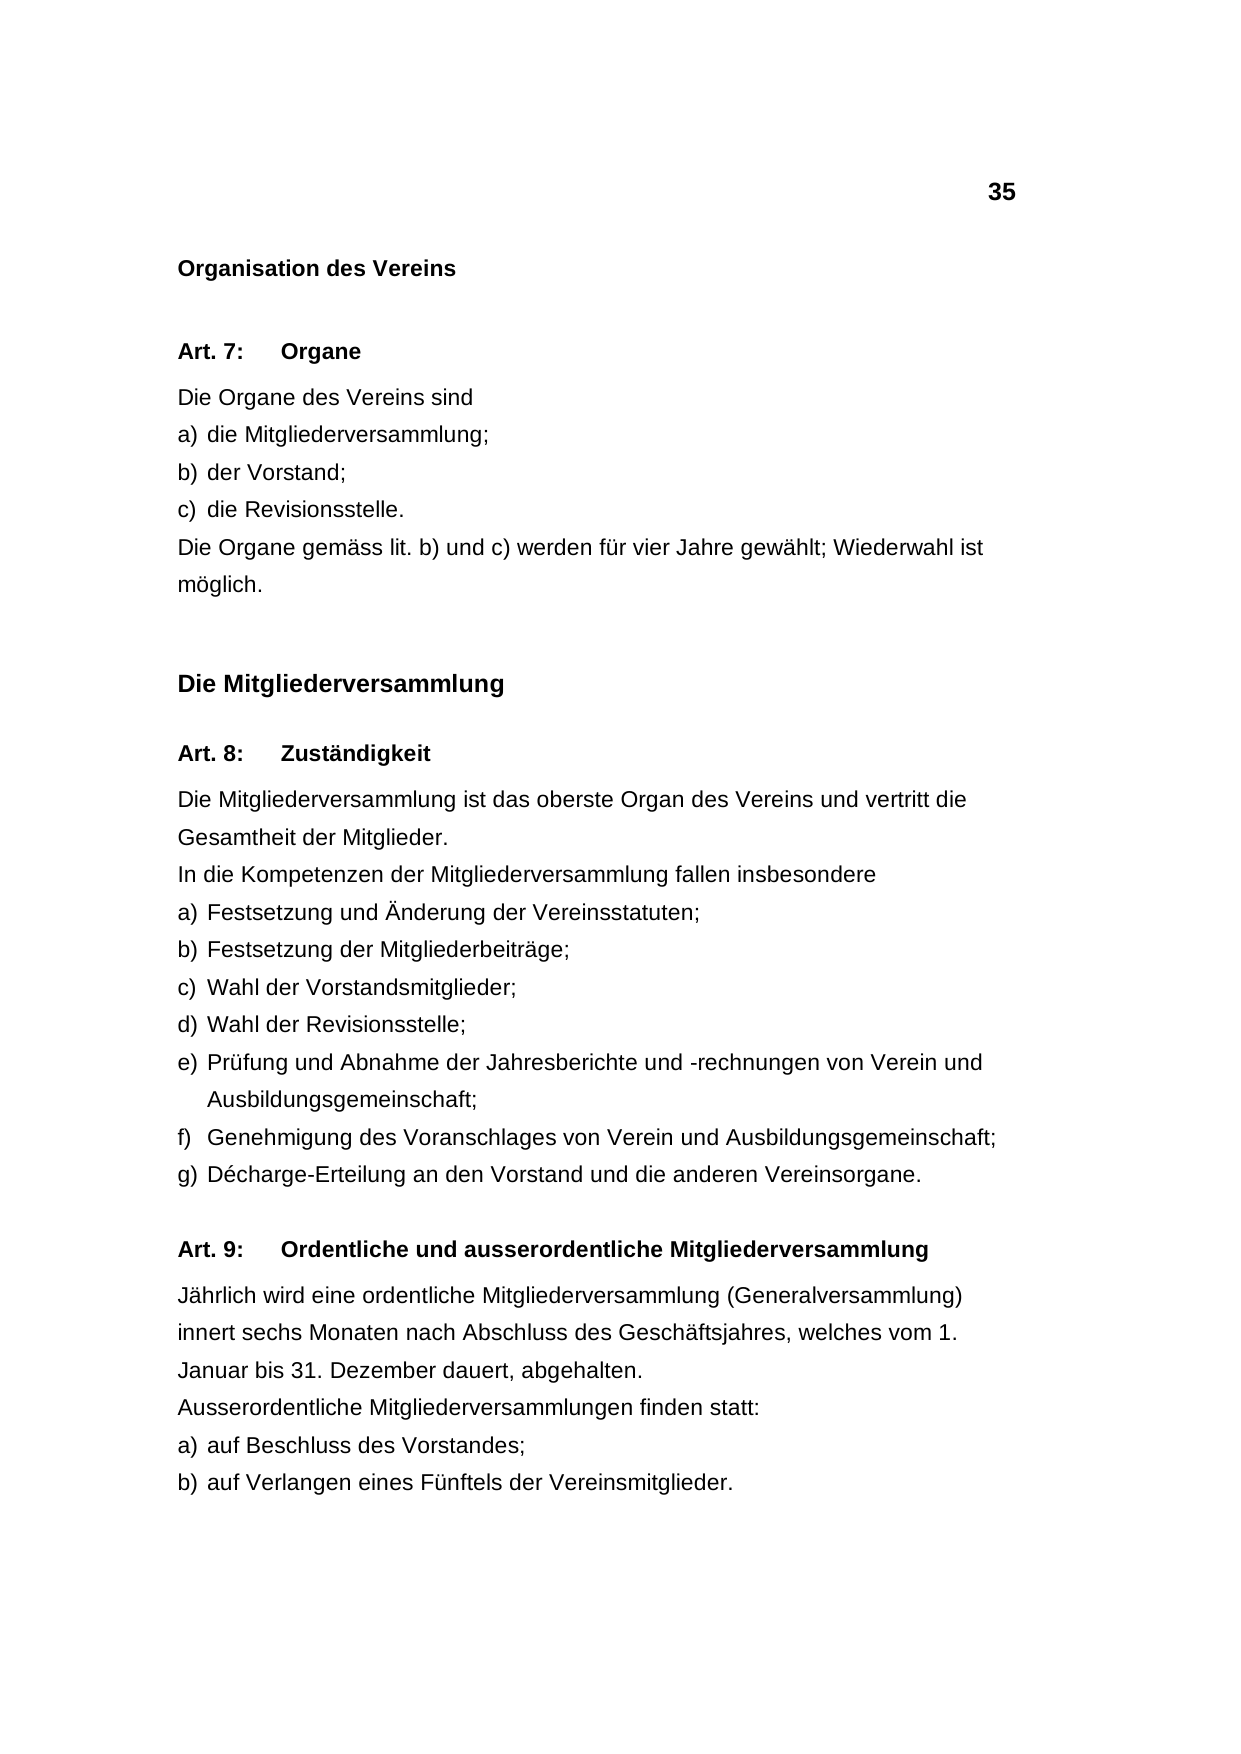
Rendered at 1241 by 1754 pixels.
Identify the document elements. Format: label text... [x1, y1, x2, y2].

text Organisation des Vereins [177, 244, 1016, 281]
text c) die Revisionsstelle. [177, 485, 1016, 523]
text Die Organe des Vereins sind [177, 373, 1016, 410]
text Ausserordentliche Mitgliederversammlungen finden statt: [177, 1383, 1016, 1421]
text Art. 7: Organe [177, 327, 1016, 364]
text d) Wahl der Revisionsstelle; [177, 1000, 1016, 1037]
text Die Organe gemäss lit. b) und c) werden für vier Jahre gewählt; Wiederwahl ist möglich. [177, 523, 1016, 598]
text Die Mitgliederversammlung [177, 660, 1016, 698]
text 35 [177, 177, 1016, 206]
text c) Wahl der Vorstandsmitglieder; [177, 962, 1016, 1000]
text Die Mitgliederversammlung ist das oberste Organ des Vereins und vertritt die Gesamtheit der Mitglieder. [177, 775, 1016, 850]
text e) Prüfung und Abnahme der Jahresberichte und -rechnungen von Verein und Ausbildungsgemeinschaft; [177, 1037, 1016, 1112]
text b) der Vorstand; [177, 448, 1016, 485]
text Art. 8: Zuständigkeit [177, 729, 1016, 767]
text b) Festsetzung der Mitgliederbeiträge; [177, 925, 1016, 962]
text a) Festsetzung und Änderung der Vereinsstatuten; [177, 887, 1016, 925]
text a) auf Beschluss des Vorstandes; [177, 1421, 1016, 1458]
text Art. 9: Ordentliche und ausserordentliche Mitgliederversammlung [177, 1225, 1016, 1262]
text In die Kompetenzen der Mitgliederversammlung fallen insbesondere [177, 850, 1016, 887]
text Jährlich wird eine ordentliche Mitgliederversammlung (Generalversammlung) innert sechs Monaten nach Abschluss des Geschäftsjahres, welches vom 1. Januar bis 31. Dezember dauert, abgehalten. [177, 1271, 1016, 1383]
text g) Décharge-Erteilung an den Vorstand und die anderen Vereinsorgane. [177, 1150, 1016, 1187]
text b) auf Verlangen eines Fünftels der Vereinsmitglieder. [177, 1458, 1016, 1496]
text f) Genehmigung des Voranschlages von Verein und Ausbildungsgemeinschaft; [177, 1112, 1016, 1150]
text a) die Mitgliederversammlung; [177, 410, 1016, 448]
